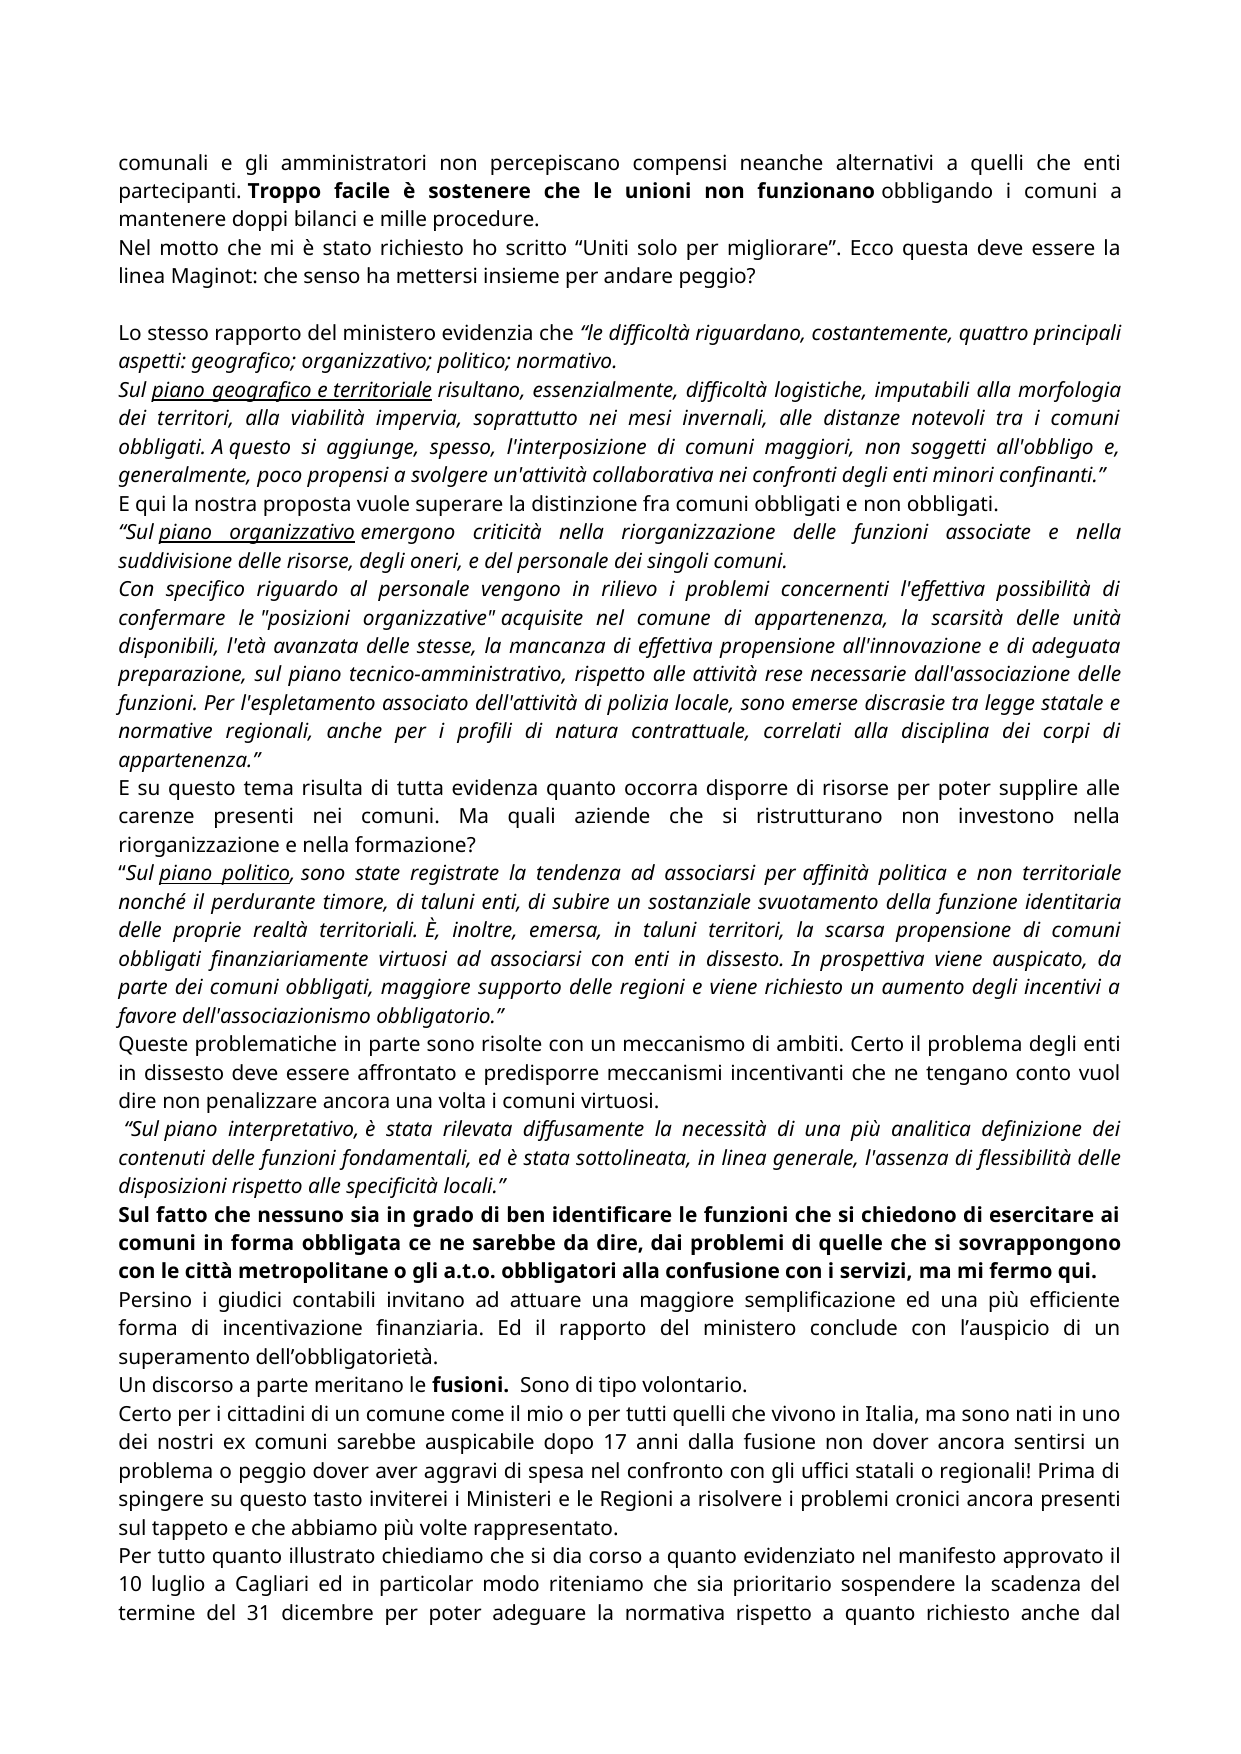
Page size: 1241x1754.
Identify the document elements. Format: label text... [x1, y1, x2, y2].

text E qui la nostra proposta vuole superare la distinzione fra comuni obbligati e non obbligati. [118, 489, 1122, 517]
text Nel motto che mi è stato richiesto ho scritto “Uniti solo per migliorare”. Ecco questa deve essere la linea Maginot: che senso ha mettersi insieme per andare peggio? [118, 233, 1122, 290]
text “Sul piano organizzativo emergono criticità nella riorganizzazione delle funzioni associate e nella suddivisione delle risorse, degli oneri, e del personale dei singoli comuni. [118, 517, 1122, 574]
text Lo stesso rapporto del ministero evidenzia che “le difficoltà riguardano, costantemente, quattro principali aspetti: geografico; organizzativo; politico; normativo. [118, 318, 1122, 375]
text Sul piano geografico e territoriale risultano, essenzialmente, difficoltà logistiche, imputabili alla morfologia dei territori, alla viabilità impervia, soprattutto nei mesi invernali, alle distanze notevoli tra i comuni obbligati. A questo si aggiunge, spesso, l'interposizione di comuni maggiori, non soggetti all'obbligo e, generalmente, poco propensi a svolgere un'attività collaborativa nei confronti degli enti minori confinanti.” [118, 375, 1122, 489]
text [118, 148, 1122, 233]
text “Sul piano politico, sono state registrate la tendenza ad associarsi per affinità politica e non territoriale nonché il perdurante timore, di taluni enti, di subire un sostanziale svuotamento della funzione identitaria delle proprie realtà territoriali. È, inoltre, emersa, in taluni territori, la scarsa propensione di comuni obbligati finanziariamente virtuosi ad associarsi con enti in dissesto. In prospettiva viene auspicato, da parte dei comuni obbligati, maggiore supporto delle regioni e viene richiesto un aumento degli incentivi a favore dell'associazionismo obbligatorio.” [118, 858, 1122, 1029]
text Persino i giudici contabili invitano ad attuare una maggiore semplificazione ed una più efficiente forma di incentivazione finanziaria. Ed il rapporto del ministero conclude con l’auspicio di un superamento dell’obbligatorietà. [118, 1285, 1122, 1370]
text Con specifico riguardo al personale vengono in rilievo i problemi concernenti l'effettiva possibilità di confermare le "posizioni organizzative" acquisite nel comune di appartenenza, la scarsità delle unità disponibili, l'età avanzata delle stesse, la mancanza di effettiva propensione all'innovazione e di adeguata preparazione, sul piano tecnico-amministrativo, rispetto alle attività rese necessarie dall'associazione delle funzioni. Per l'espletamento associato dell'attività di polizia locale, sono emerse discrasie tra legge statale e normative regionali, anche per i profili di natura contrattuale, correlati alla disciplina dei corpi di appartenenza.” [118, 574, 1122, 773]
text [118, 1541, 1122, 1626]
text Queste problematiche in parte sono risolte con un meccanismo di ambiti. Certo il problema degli enti in dissesto deve essere affrontato e predisporre meccanismi incentivanti che ne tengano conto vuol dire non penalizzare ancora una volta i comuni virtuosi. [118, 1029, 1122, 1114]
text Sul fatto che nessuno sia in grado di ben identificare le funzioni che si chiedono di esercitare ai comuni in forma obbligata ce ne sarebbe da dire, dai problemi di quelle che si sovrappongono con le città metropolitane o gli a.t.o. obbligatori alla confusione con i servizi, ma mi fermo qui. [118, 1200, 1122, 1285]
text Un discorso a parte meritano le fusioni. Sono di tipo volontario. [118, 1370, 1122, 1399]
text Certo per i cittadini di un comune come il mio o per tutti quelli che vivono in Italia, ma sono nati in uno dei nostri ex comuni sarebbe auspicabile dopo 17 anni dalla fusione non dover ancora sentirsi un problema o peggio dover aver aggravi di spesa nel confronto con gli uffici statali o regionali! Prima di spingere su questo tasto inviterei i Ministeri e le Regioni a risolvere i problemi cronici ancora presenti sul tappeto e che abbiamo più volte rappresentato. [118, 1399, 1122, 1541]
text E su questo tema risulta di tutta evidenza quanto occorra disporre di risorse per poter supplire alle carenze presenti nei comuni. Ma quali aziende che si ristrutturano non investono nella riorganizzazione e nella formazione? [118, 773, 1122, 858]
text “Sul piano interpretativo, è stata rilevata diffusamente la necessità di una più analitica definizione dei contenuti delle funzioni fondamentali, ed è stata sottolineata, in linea generale, l'assenza di flessibilità delle disposizioni rispetto alle specificità locali.” [118, 1114, 1122, 1200]
